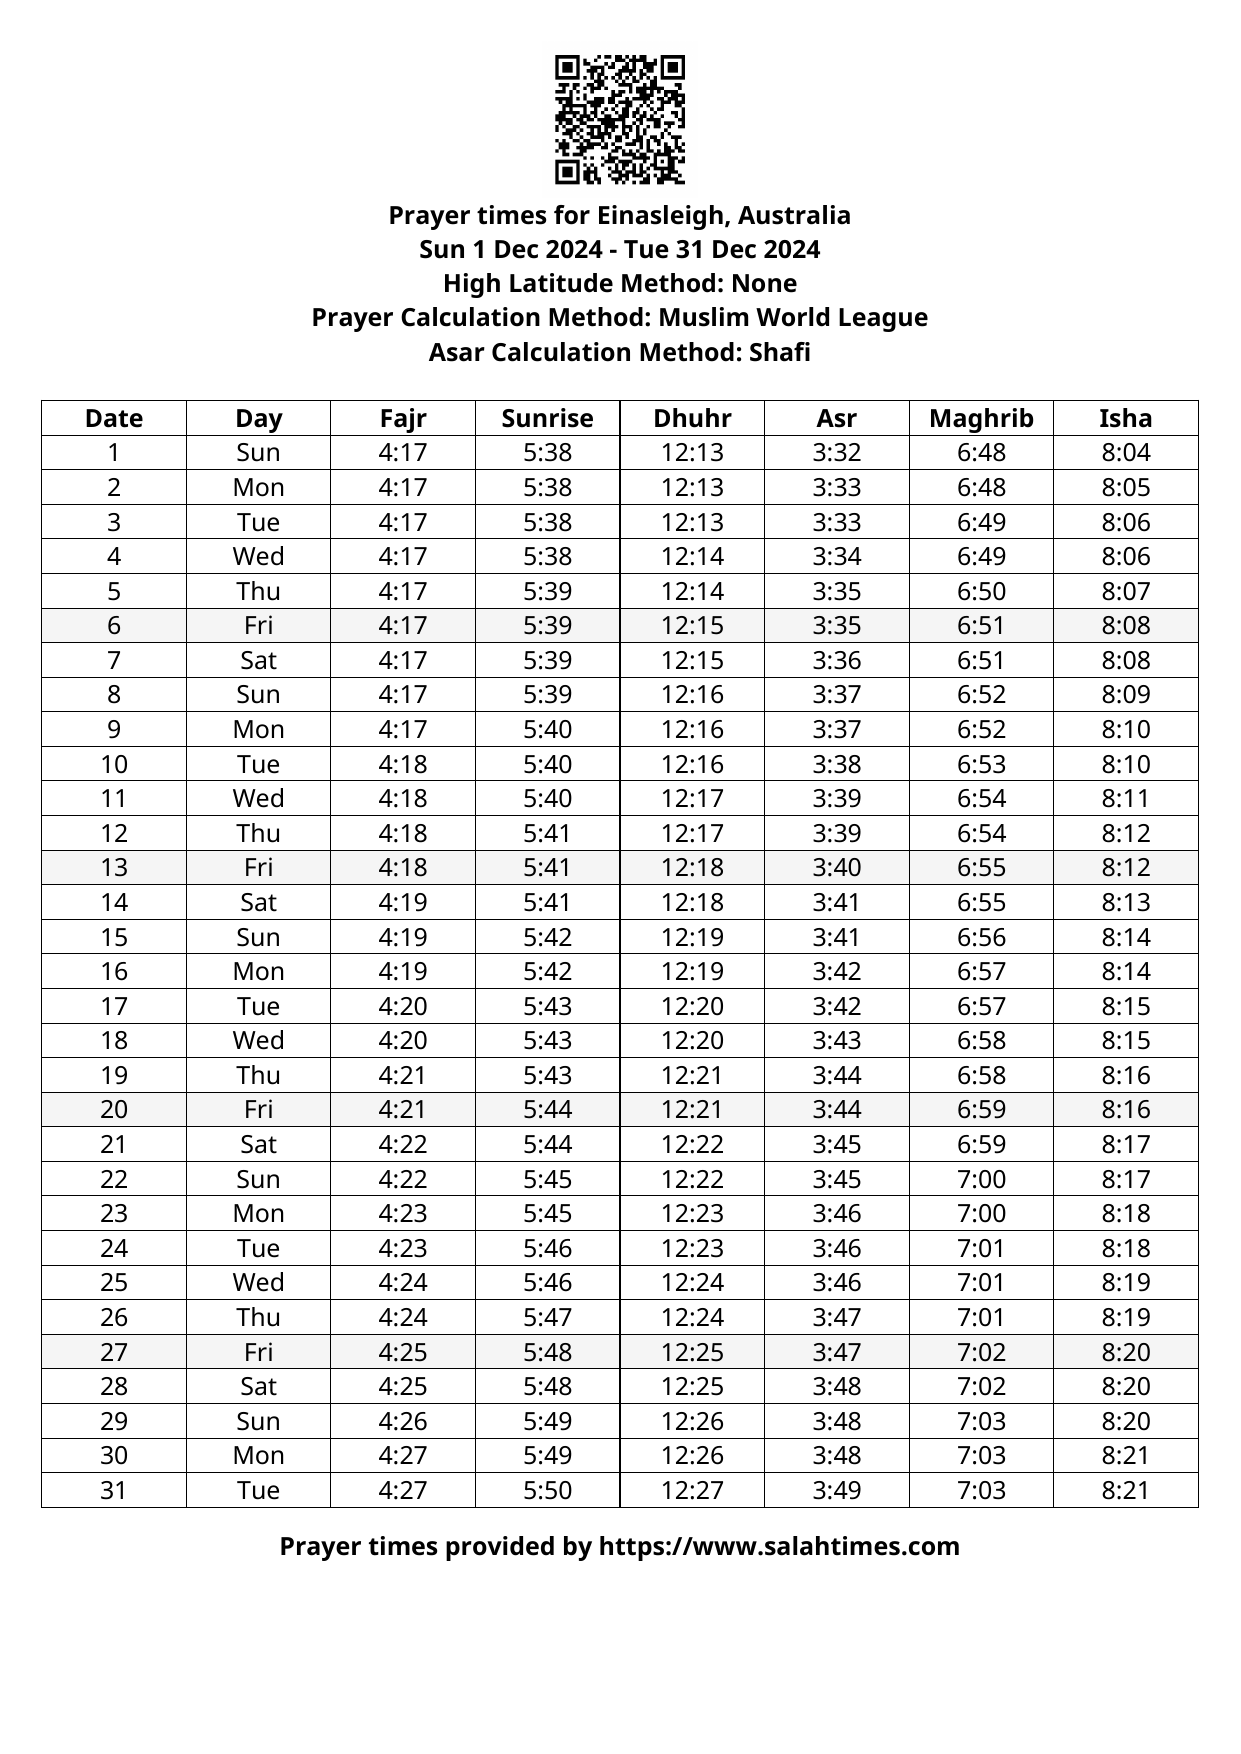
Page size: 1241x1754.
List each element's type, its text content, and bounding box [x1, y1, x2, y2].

table_cell Mon [187, 1196, 330, 1230]
table_cell Sun [187, 436, 330, 469]
table_cell 3:35 [765, 609, 909, 642]
text Prayer times for Einasleigh, Australia [42, 198, 1198, 232]
table_cell Sat [187, 1369, 330, 1403]
table_cell 6:57 [910, 954, 1053, 988]
table_cell 3:40 [765, 851, 909, 884]
table_cell 5:38 [476, 539, 619, 573]
table_cell 3:45 [765, 1127, 909, 1161]
table_cell Fri [187, 1335, 330, 1368]
table_cell 23 [42, 1196, 186, 1230]
table_header Date [42, 401, 186, 434]
table_cell 5:39 [476, 643, 619, 677]
table_cell 27 [42, 1335, 186, 1368]
table_cell Tue [187, 989, 330, 1022]
table_cell 4:18 [331, 851, 475, 884]
table_cell 5:46 [476, 1266, 619, 1299]
table_cell 8:09 [1054, 678, 1198, 711]
table_cell 4:23 [331, 1196, 475, 1230]
table_cell 7:00 [910, 1162, 1053, 1195]
table_cell Tue [187, 1231, 330, 1264]
table_cell 4:20 [331, 1024, 475, 1057]
table_cell 13 [42, 851, 186, 884]
table_cell 6:54 [910, 781, 1053, 815]
table_cell 4 [42, 539, 186, 573]
table_cell 8:16 [1054, 1058, 1198, 1092]
table_cell 12:13 [621, 436, 764, 469]
table_cell 4:20 [331, 989, 475, 1022]
table_cell 12:23 [621, 1196, 764, 1230]
table_cell 6:57 [910, 989, 1053, 1022]
table_cell 5:41 [476, 851, 619, 884]
table_cell 3:46 [765, 1231, 909, 1264]
table_cell 8:19 [1054, 1266, 1198, 1299]
table_cell 3:35 [765, 574, 909, 607]
table_cell 8:15 [1054, 1024, 1198, 1057]
table_cell 5:43 [476, 989, 619, 1022]
table_cell 12:18 [621, 885, 764, 919]
table_cell 11 [42, 781, 186, 815]
table_cell 8:05 [1054, 470, 1198, 504]
table_cell 3:41 [765, 920, 909, 953]
table_header Sunrise [476, 401, 619, 434]
table_cell 4:24 [331, 1300, 475, 1334]
table_cell Thu [187, 574, 330, 607]
table_cell 24 [42, 1231, 186, 1264]
table_header Fajr [331, 401, 475, 434]
table_cell Wed [187, 781, 330, 815]
table_cell Thu [187, 1058, 330, 1092]
table_cell 6:48 [910, 436, 1053, 469]
table_cell 8:19 [1054, 1300, 1198, 1334]
table_cell 4:17 [331, 436, 475, 469]
table_header Maghrib [910, 401, 1053, 434]
table_cell 12:26 [621, 1404, 764, 1437]
table_cell 5 [42, 574, 186, 607]
table_cell 12:20 [621, 1024, 764, 1057]
table_cell 5:50 [476, 1473, 619, 1507]
table_cell 6:58 [910, 1024, 1053, 1057]
table_cell 8:12 [1054, 816, 1198, 849]
table_cell Sun [187, 920, 330, 953]
table_cell 30 [42, 1439, 186, 1472]
table_cell 8:16 [1054, 1093, 1198, 1126]
table_cell 5:43 [476, 1058, 619, 1092]
table_header Day [187, 401, 330, 434]
table_cell 8:12 [1054, 851, 1198, 884]
table_cell 5:38 [476, 505, 619, 538]
table_cell 5:38 [476, 436, 619, 469]
table_cell 12:20 [621, 989, 764, 1022]
table_cell 8:08 [1054, 643, 1198, 677]
table_cell 3:47 [765, 1335, 909, 1368]
table_cell 6:51 [910, 643, 1053, 677]
table_cell 4:19 [331, 885, 475, 919]
table_cell 8:20 [1054, 1335, 1198, 1368]
table_cell 3:49 [765, 1473, 909, 1507]
table_cell 5:45 [476, 1196, 619, 1230]
table_cell Wed [187, 1266, 330, 1299]
table_cell 7:01 [910, 1266, 1053, 1299]
table_cell 4:18 [331, 747, 475, 780]
table_cell 4:21 [331, 1058, 475, 1092]
table_cell 28 [42, 1369, 186, 1403]
table_cell 3:38 [765, 747, 909, 780]
table_cell 8:10 [1054, 712, 1198, 746]
table_cell Tue [187, 1473, 330, 1507]
table_cell 5:49 [476, 1404, 619, 1437]
table_cell 6:56 [910, 920, 1053, 953]
table_cell 12:16 [621, 678, 764, 711]
table_cell 5:45 [476, 1162, 619, 1195]
table_cell 4:17 [331, 609, 475, 642]
table_cell 12:21 [621, 1093, 764, 1126]
table_cell 7:03 [910, 1473, 1053, 1507]
table_cell 6:51 [910, 609, 1053, 642]
table_cell 6:55 [910, 851, 1053, 884]
table_cell Mon [187, 1439, 330, 1472]
table_cell 3:39 [765, 781, 909, 815]
table_cell 12:25 [621, 1369, 764, 1403]
table_cell 4:26 [331, 1404, 475, 1437]
table_header Asr [765, 401, 909, 434]
table_cell 1 [42, 436, 186, 469]
table_cell 4:17 [331, 643, 475, 677]
table_cell Fri [187, 609, 330, 642]
table_cell 4:18 [331, 816, 475, 849]
table_cell 25 [42, 1266, 186, 1299]
table_cell 3:41 [765, 885, 909, 919]
table_cell 5:40 [476, 712, 619, 746]
table_cell 8:20 [1054, 1369, 1198, 1403]
table_cell 5:47 [476, 1300, 619, 1334]
table_cell 31 [42, 1473, 186, 1507]
text Asar Calculation Method: Shafi [42, 334, 1198, 368]
table_cell 4:18 [331, 781, 475, 815]
table_cell Fri [187, 1093, 330, 1126]
table_cell 4:25 [331, 1335, 475, 1368]
table_cell 8:04 [1054, 436, 1198, 469]
table_cell 5:48 [476, 1369, 619, 1403]
table_cell 12:24 [621, 1300, 764, 1334]
table_cell 8 [42, 678, 186, 711]
table_cell 4:17 [331, 712, 475, 746]
table_cell 12:23 [621, 1231, 764, 1264]
table_cell 3:43 [765, 1024, 909, 1057]
table_cell 5:49 [476, 1439, 619, 1472]
table_cell 4:17 [331, 470, 475, 504]
table_cell 8:21 [1054, 1439, 1198, 1472]
table_cell 8:18 [1054, 1196, 1198, 1230]
table_cell 3:48 [765, 1369, 909, 1403]
table_cell 5:43 [476, 1024, 619, 1057]
table_cell 4:21 [331, 1093, 475, 1126]
table_cell 4:23 [331, 1231, 475, 1264]
table_cell 4:17 [331, 678, 475, 711]
table_cell 5:41 [476, 816, 619, 849]
table_cell 5:42 [476, 954, 619, 988]
table_cell Tue [187, 747, 330, 780]
table_cell 12:13 [621, 470, 764, 504]
table_cell 12:27 [621, 1473, 764, 1507]
table_cell Wed [187, 1024, 330, 1057]
table_cell 3:46 [765, 1266, 909, 1299]
table_cell 12:26 [621, 1439, 764, 1472]
table_header Dhuhr [621, 401, 764, 434]
table_cell 5:44 [476, 1127, 619, 1161]
table_cell 3:36 [765, 643, 909, 677]
table_cell 4:24 [331, 1266, 475, 1299]
table_cell 3:48 [765, 1404, 909, 1437]
table_cell 7:00 [910, 1196, 1053, 1230]
picture [542, 41, 699, 198]
table_cell 12:15 [621, 643, 764, 677]
table_cell 8:11 [1054, 781, 1198, 815]
table_cell 29 [42, 1404, 186, 1437]
table_cell 12:17 [621, 781, 764, 815]
table_cell 6:53 [910, 747, 1053, 780]
table_cell 5:42 [476, 920, 619, 953]
table_cell 12:17 [621, 816, 764, 849]
table_cell 16 [42, 954, 186, 988]
table_cell Thu [187, 1300, 330, 1334]
table_cell 20 [42, 1093, 186, 1126]
table_cell 19 [42, 1058, 186, 1092]
table_cell 3 [42, 505, 186, 538]
table_cell 6:49 [910, 539, 1053, 573]
text Prayer Calculation Method: Muslim World League [42, 300, 1198, 334]
table_cell Sat [187, 1127, 330, 1161]
table_cell 8:15 [1054, 989, 1198, 1022]
text Prayer times provided by https://www.salahtimes.com [42, 1528, 1198, 1563]
table_cell 5:38 [476, 470, 619, 504]
table_cell Mon [187, 712, 330, 746]
table_cell 7:01 [910, 1300, 1053, 1334]
table_cell 5:46 [476, 1231, 619, 1264]
table_cell 3:34 [765, 539, 909, 573]
table_cell 6 [42, 609, 186, 642]
table_cell 8:07 [1054, 574, 1198, 607]
table_cell 5:41 [476, 885, 619, 919]
table_cell 4:25 [331, 1369, 475, 1403]
table_cell Sun [187, 1162, 330, 1195]
table_cell 8:14 [1054, 954, 1198, 988]
table_cell 4:17 [331, 539, 475, 573]
table_cell 6:50 [910, 574, 1053, 607]
table_cell 6:59 [910, 1093, 1053, 1126]
table_cell 8:14 [1054, 920, 1198, 953]
table_cell 6:54 [910, 816, 1053, 849]
table_cell 4:27 [331, 1473, 475, 1507]
table_cell 6:48 [910, 470, 1053, 504]
table_cell 3:39 [765, 816, 909, 849]
table_cell 12:14 [621, 574, 764, 607]
table_cell 8:20 [1054, 1404, 1198, 1437]
table_cell 2 [42, 470, 186, 504]
table_cell 3:42 [765, 989, 909, 1022]
table_cell 3:46 [765, 1196, 909, 1230]
table_cell 6:55 [910, 885, 1053, 919]
table_cell 3:42 [765, 954, 909, 988]
table_cell 12:22 [621, 1162, 764, 1195]
table_cell Tue [187, 505, 330, 538]
table_cell 4:27 [331, 1439, 475, 1472]
table_cell 5:39 [476, 574, 619, 607]
table_cell 7 [42, 643, 186, 677]
table_cell 8:13 [1054, 885, 1198, 919]
table_cell 5:44 [476, 1093, 619, 1126]
table_cell 5:48 [476, 1335, 619, 1368]
table_cell 5:40 [476, 781, 619, 815]
table_cell 3:47 [765, 1300, 909, 1334]
table_cell 3:48 [765, 1439, 909, 1472]
table_cell Fri [187, 851, 330, 884]
table_cell 12:21 [621, 1058, 764, 1092]
text Sun 1 Dec 2024 - Tue 31 Dec 2024 [42, 232, 1198, 266]
table_cell 8:18 [1054, 1231, 1198, 1264]
table_cell 17 [42, 989, 186, 1022]
table_cell 7:02 [910, 1335, 1053, 1368]
table_cell 8:08 [1054, 609, 1198, 642]
table_cell Sat [187, 643, 330, 677]
table_cell 4:19 [331, 920, 475, 953]
table_cell 8:06 [1054, 505, 1198, 538]
text High Latitude Method: None [42, 266, 1198, 300]
table_cell 5:40 [476, 747, 619, 780]
table_header Isha [1054, 401, 1198, 434]
table_cell 26 [42, 1300, 186, 1334]
table_cell Mon [187, 470, 330, 504]
table_cell 8:06 [1054, 539, 1198, 573]
table_cell 6:59 [910, 1127, 1053, 1161]
table_cell 3:45 [765, 1162, 909, 1195]
table_cell 3:44 [765, 1058, 909, 1092]
table_cell 12:15 [621, 609, 764, 642]
table_cell 3:44 [765, 1093, 909, 1126]
table_cell 12:19 [621, 954, 764, 988]
table_cell 12:16 [621, 747, 764, 780]
table_cell Sun [187, 678, 330, 711]
table_cell 6:52 [910, 712, 1053, 746]
table_cell 4:17 [331, 574, 475, 607]
table_cell 12:19 [621, 920, 764, 953]
table_cell 22 [42, 1162, 186, 1195]
table_cell 3:37 [765, 678, 909, 711]
table_cell 6:52 [910, 678, 1053, 711]
table_cell 18 [42, 1024, 186, 1057]
table_cell 9 [42, 712, 186, 746]
table_cell Mon [187, 954, 330, 988]
table_cell 12 [42, 816, 186, 849]
table_cell 7:03 [910, 1404, 1053, 1437]
table_cell 14 [42, 885, 186, 919]
table_cell 21 [42, 1127, 186, 1161]
table_cell 8:17 [1054, 1127, 1198, 1161]
table_cell 12:22 [621, 1127, 764, 1161]
table_cell Sat [187, 885, 330, 919]
table_cell Thu [187, 816, 330, 849]
table_cell 12:14 [621, 539, 764, 573]
table_cell 8:10 [1054, 747, 1198, 780]
table_cell 7:01 [910, 1231, 1053, 1264]
table_cell 10 [42, 747, 186, 780]
table_cell 7:03 [910, 1439, 1053, 1472]
table_cell 5:39 [476, 678, 619, 711]
table_cell Sun [187, 1404, 330, 1437]
table_cell 4:19 [331, 954, 475, 988]
table_cell 12:13 [621, 505, 764, 538]
table_cell 4:22 [331, 1127, 475, 1161]
table_cell 12:16 [621, 712, 764, 746]
table_cell 12:24 [621, 1266, 764, 1299]
table_cell 12:25 [621, 1335, 764, 1368]
table_cell 4:22 [331, 1162, 475, 1195]
table_cell 8:17 [1054, 1162, 1198, 1195]
table_cell 5:39 [476, 609, 619, 642]
table_cell 3:32 [765, 436, 909, 469]
table_cell 3:33 [765, 505, 909, 538]
table_cell 6:58 [910, 1058, 1053, 1092]
table_cell 7:02 [910, 1369, 1053, 1403]
table_cell Wed [187, 539, 330, 573]
table_cell 3:37 [765, 712, 909, 746]
table_cell 4:17 [331, 505, 475, 538]
table_cell 15 [42, 920, 186, 953]
table_cell 8:21 [1054, 1473, 1198, 1507]
table_cell 3:33 [765, 470, 909, 504]
table_cell 12:18 [621, 851, 764, 884]
table_cell 6:49 [910, 505, 1053, 538]
